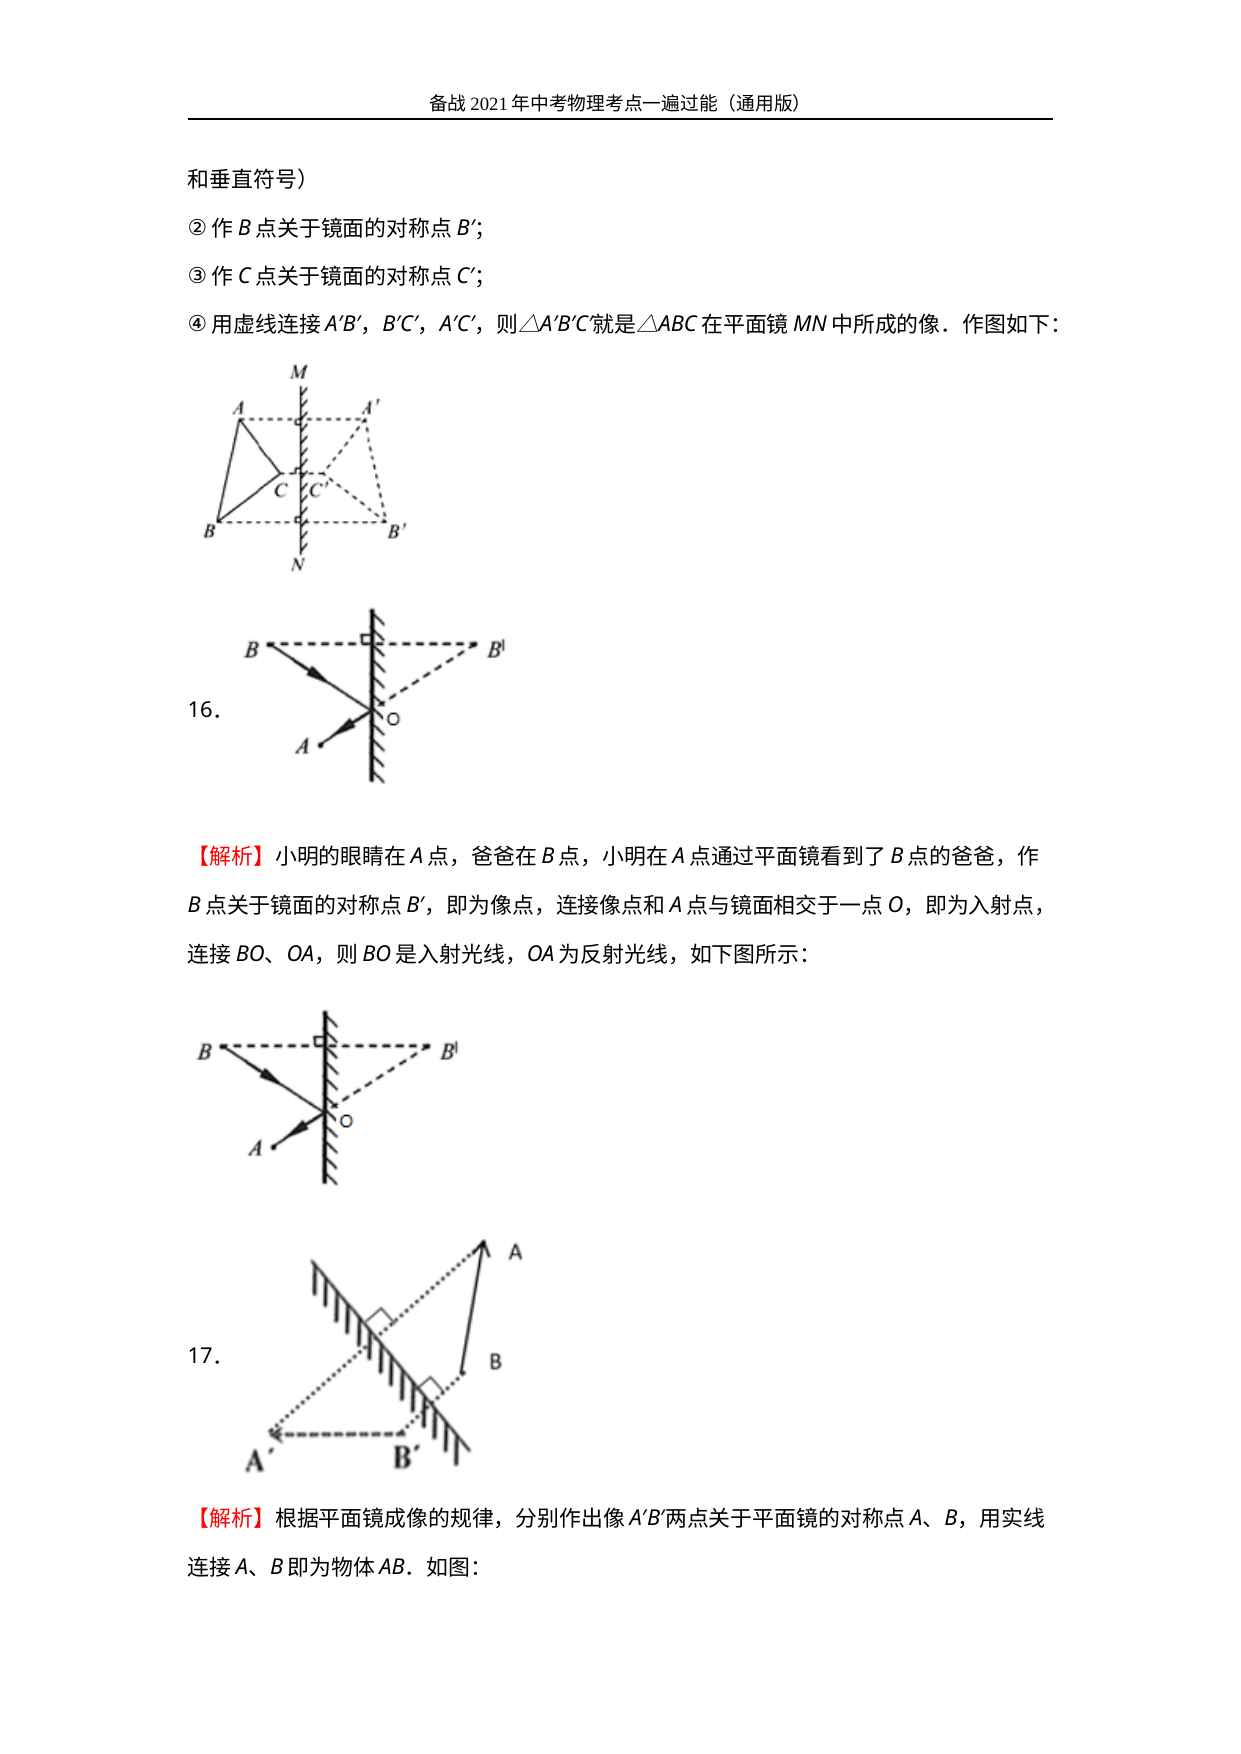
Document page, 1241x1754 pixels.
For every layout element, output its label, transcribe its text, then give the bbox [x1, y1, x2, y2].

picture [234, 595, 528, 798]
text ③作C点关于镜面的对称点C′； [187, 259, 1053, 291]
text 【解析】小明的眼睛在A点，爸爸在B点，小明在A点通过平面镜看到了B点的爸爸，作B点关于镜面的对称点B′，即为像点，连接像点和A点与镜面相交于一点O，即为入射点，连接BO、OA，则BO是入射光线，OA为反射光线，如下图所示： [187, 839, 1053, 969]
picture [187, 363, 418, 575]
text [187, 162, 1053, 194]
text 【解析】根据平面镜成像的规律，分别作出像A′B′两点关于平面镜的对称点A、B，用实线连接A、B即为物体AB．如图： [187, 1501, 1053, 1582]
picture [187, 997, 481, 1200]
text ④用虚线连接A′B′，B′C′，A′C′，则△A′B′C′就是△ABC在平面镜MN中所成的像．作图如下： [187, 307, 1053, 339]
picture [234, 1224, 523, 1476]
text ②作B点关于镜面的对称点B′； [187, 210, 1053, 243]
